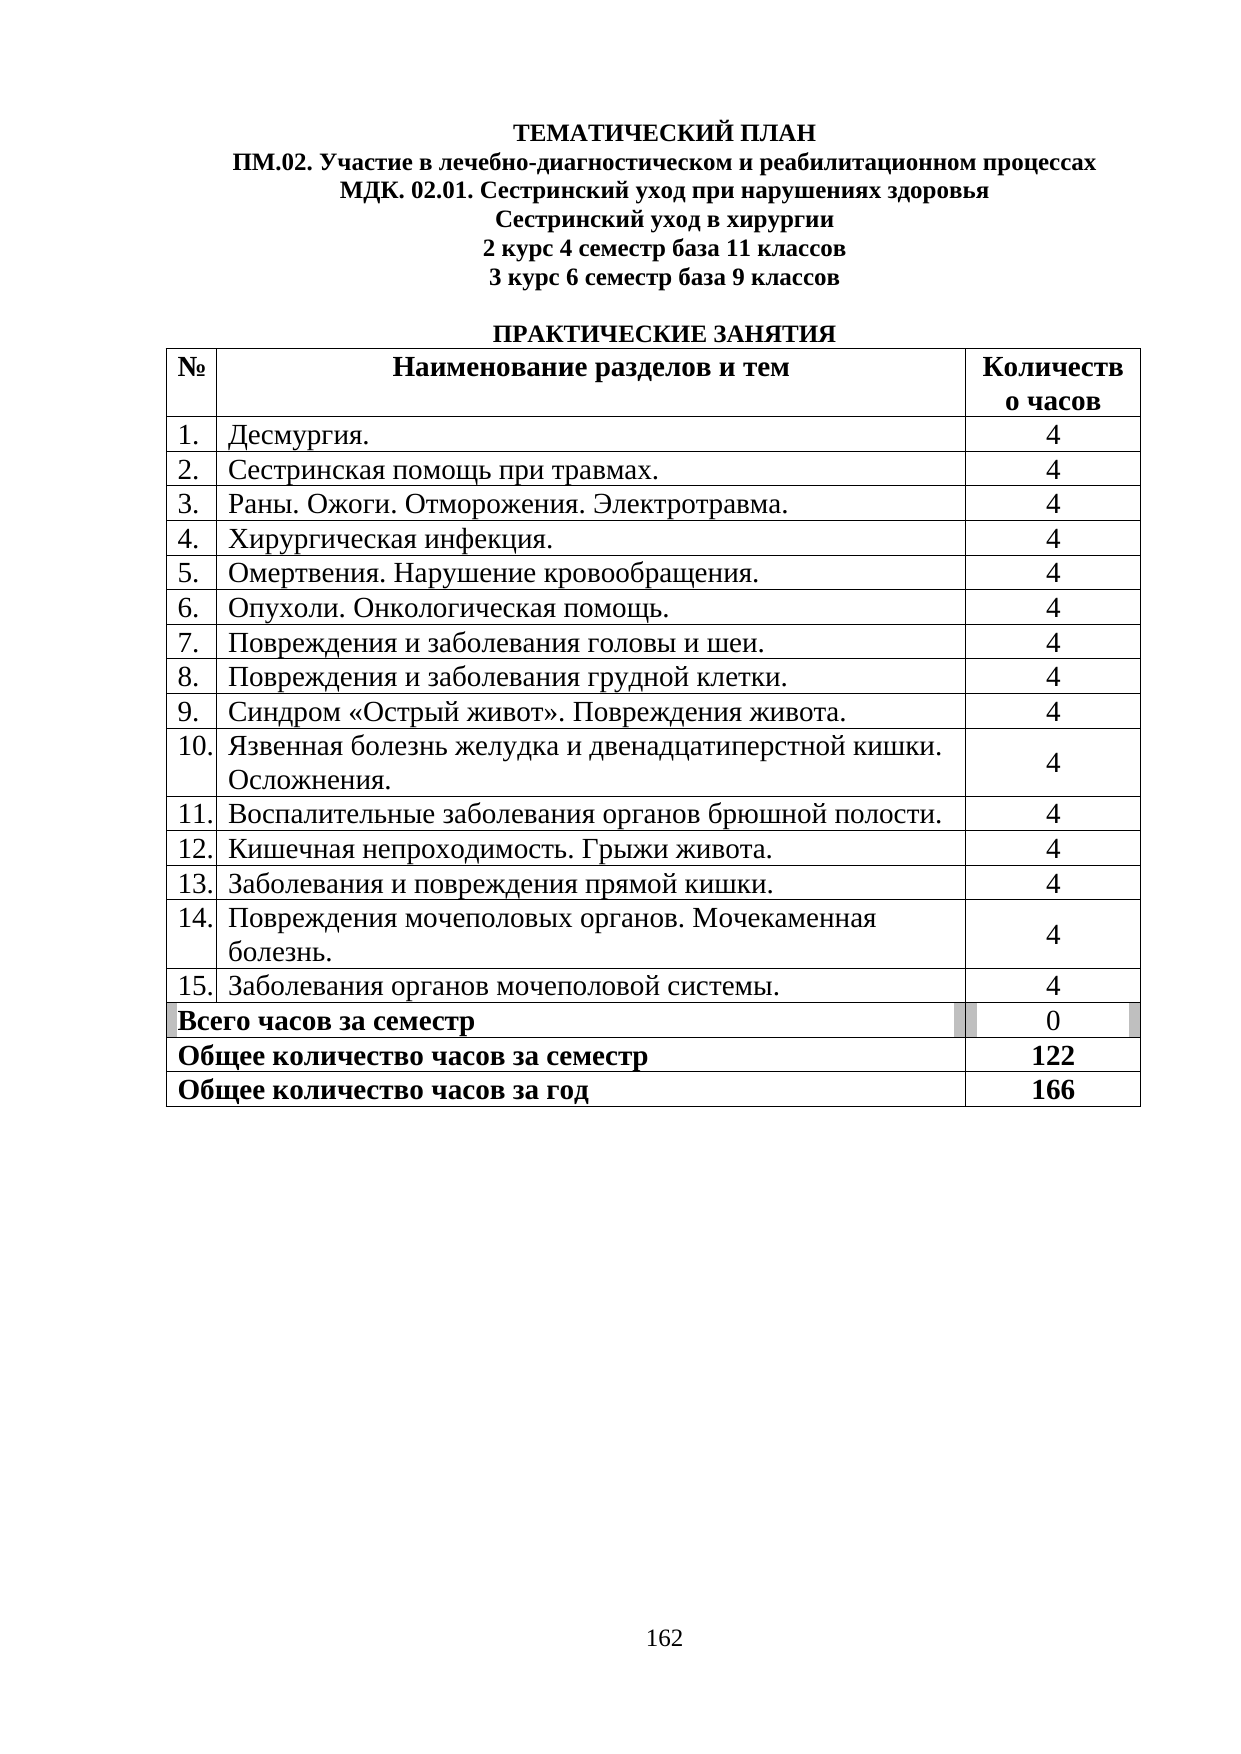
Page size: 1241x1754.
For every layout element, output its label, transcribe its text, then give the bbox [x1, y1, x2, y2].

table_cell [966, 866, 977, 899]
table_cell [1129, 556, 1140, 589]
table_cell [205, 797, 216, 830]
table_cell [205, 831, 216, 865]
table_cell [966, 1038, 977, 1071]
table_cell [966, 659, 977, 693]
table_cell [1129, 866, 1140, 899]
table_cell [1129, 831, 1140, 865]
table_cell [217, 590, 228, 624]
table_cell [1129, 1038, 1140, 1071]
text МДК. 02.01. Сестринский уход при нарушениях здоровья [177, 176, 1152, 204]
text Сестринский уход в хирургии [177, 204, 1152, 233]
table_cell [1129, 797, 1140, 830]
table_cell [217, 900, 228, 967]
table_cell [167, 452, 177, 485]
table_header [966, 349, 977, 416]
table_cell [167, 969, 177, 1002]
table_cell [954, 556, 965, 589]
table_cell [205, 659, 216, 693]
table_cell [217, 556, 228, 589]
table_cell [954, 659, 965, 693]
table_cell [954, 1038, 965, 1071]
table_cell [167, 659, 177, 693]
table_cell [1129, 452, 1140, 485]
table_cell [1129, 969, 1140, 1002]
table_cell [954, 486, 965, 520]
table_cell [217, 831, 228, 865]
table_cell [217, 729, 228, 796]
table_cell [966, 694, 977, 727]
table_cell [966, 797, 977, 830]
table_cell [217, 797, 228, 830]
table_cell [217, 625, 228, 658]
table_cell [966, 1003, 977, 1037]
text 2 курс 4 семестр база 11 классов [177, 233, 1152, 262]
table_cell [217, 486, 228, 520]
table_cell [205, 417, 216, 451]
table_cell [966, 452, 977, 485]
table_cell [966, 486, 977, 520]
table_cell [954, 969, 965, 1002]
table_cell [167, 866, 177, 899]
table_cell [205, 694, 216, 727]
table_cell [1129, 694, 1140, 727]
text ПМ.02. Участие в лечебно-диагностическом и реабилитационном процессах [177, 147, 1152, 176]
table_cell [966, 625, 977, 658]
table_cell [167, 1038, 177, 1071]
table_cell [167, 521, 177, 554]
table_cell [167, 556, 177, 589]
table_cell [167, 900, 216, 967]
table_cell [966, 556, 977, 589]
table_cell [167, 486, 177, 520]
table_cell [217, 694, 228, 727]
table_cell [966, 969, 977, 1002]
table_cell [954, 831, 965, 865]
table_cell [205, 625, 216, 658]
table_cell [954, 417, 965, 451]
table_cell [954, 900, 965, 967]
text ПРАКТИЧЕСКИЕ ЗАНЯТИЯ [177, 319, 1152, 348]
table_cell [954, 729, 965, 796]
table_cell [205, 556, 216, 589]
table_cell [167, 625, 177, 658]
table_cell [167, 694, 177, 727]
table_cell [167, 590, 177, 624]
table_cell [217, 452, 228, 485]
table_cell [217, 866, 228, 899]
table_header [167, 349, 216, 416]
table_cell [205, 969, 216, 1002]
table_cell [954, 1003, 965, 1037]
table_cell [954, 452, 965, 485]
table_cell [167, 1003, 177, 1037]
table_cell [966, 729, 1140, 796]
text 3 курс 6 семестр база 9 классов [177, 262, 1152, 291]
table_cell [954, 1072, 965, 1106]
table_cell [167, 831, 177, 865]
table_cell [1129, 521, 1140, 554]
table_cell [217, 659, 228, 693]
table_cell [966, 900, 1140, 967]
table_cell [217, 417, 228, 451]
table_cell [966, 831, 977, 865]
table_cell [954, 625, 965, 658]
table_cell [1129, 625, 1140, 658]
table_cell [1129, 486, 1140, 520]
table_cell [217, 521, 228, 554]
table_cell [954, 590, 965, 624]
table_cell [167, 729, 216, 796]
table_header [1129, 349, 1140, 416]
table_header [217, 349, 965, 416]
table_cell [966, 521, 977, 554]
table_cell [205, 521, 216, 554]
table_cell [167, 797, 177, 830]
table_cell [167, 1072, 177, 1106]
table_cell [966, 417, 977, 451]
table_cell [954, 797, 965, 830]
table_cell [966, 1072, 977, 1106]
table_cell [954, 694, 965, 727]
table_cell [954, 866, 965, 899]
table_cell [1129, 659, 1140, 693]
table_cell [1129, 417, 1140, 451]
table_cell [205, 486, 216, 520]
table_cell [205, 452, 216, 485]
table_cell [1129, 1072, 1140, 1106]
text ТЕМАТИЧЕСКИЙ ПЛАН [177, 118, 1152, 147]
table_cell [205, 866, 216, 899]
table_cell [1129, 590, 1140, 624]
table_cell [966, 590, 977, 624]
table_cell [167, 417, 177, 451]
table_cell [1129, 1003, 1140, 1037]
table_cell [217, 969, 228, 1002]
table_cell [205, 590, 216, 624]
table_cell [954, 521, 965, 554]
